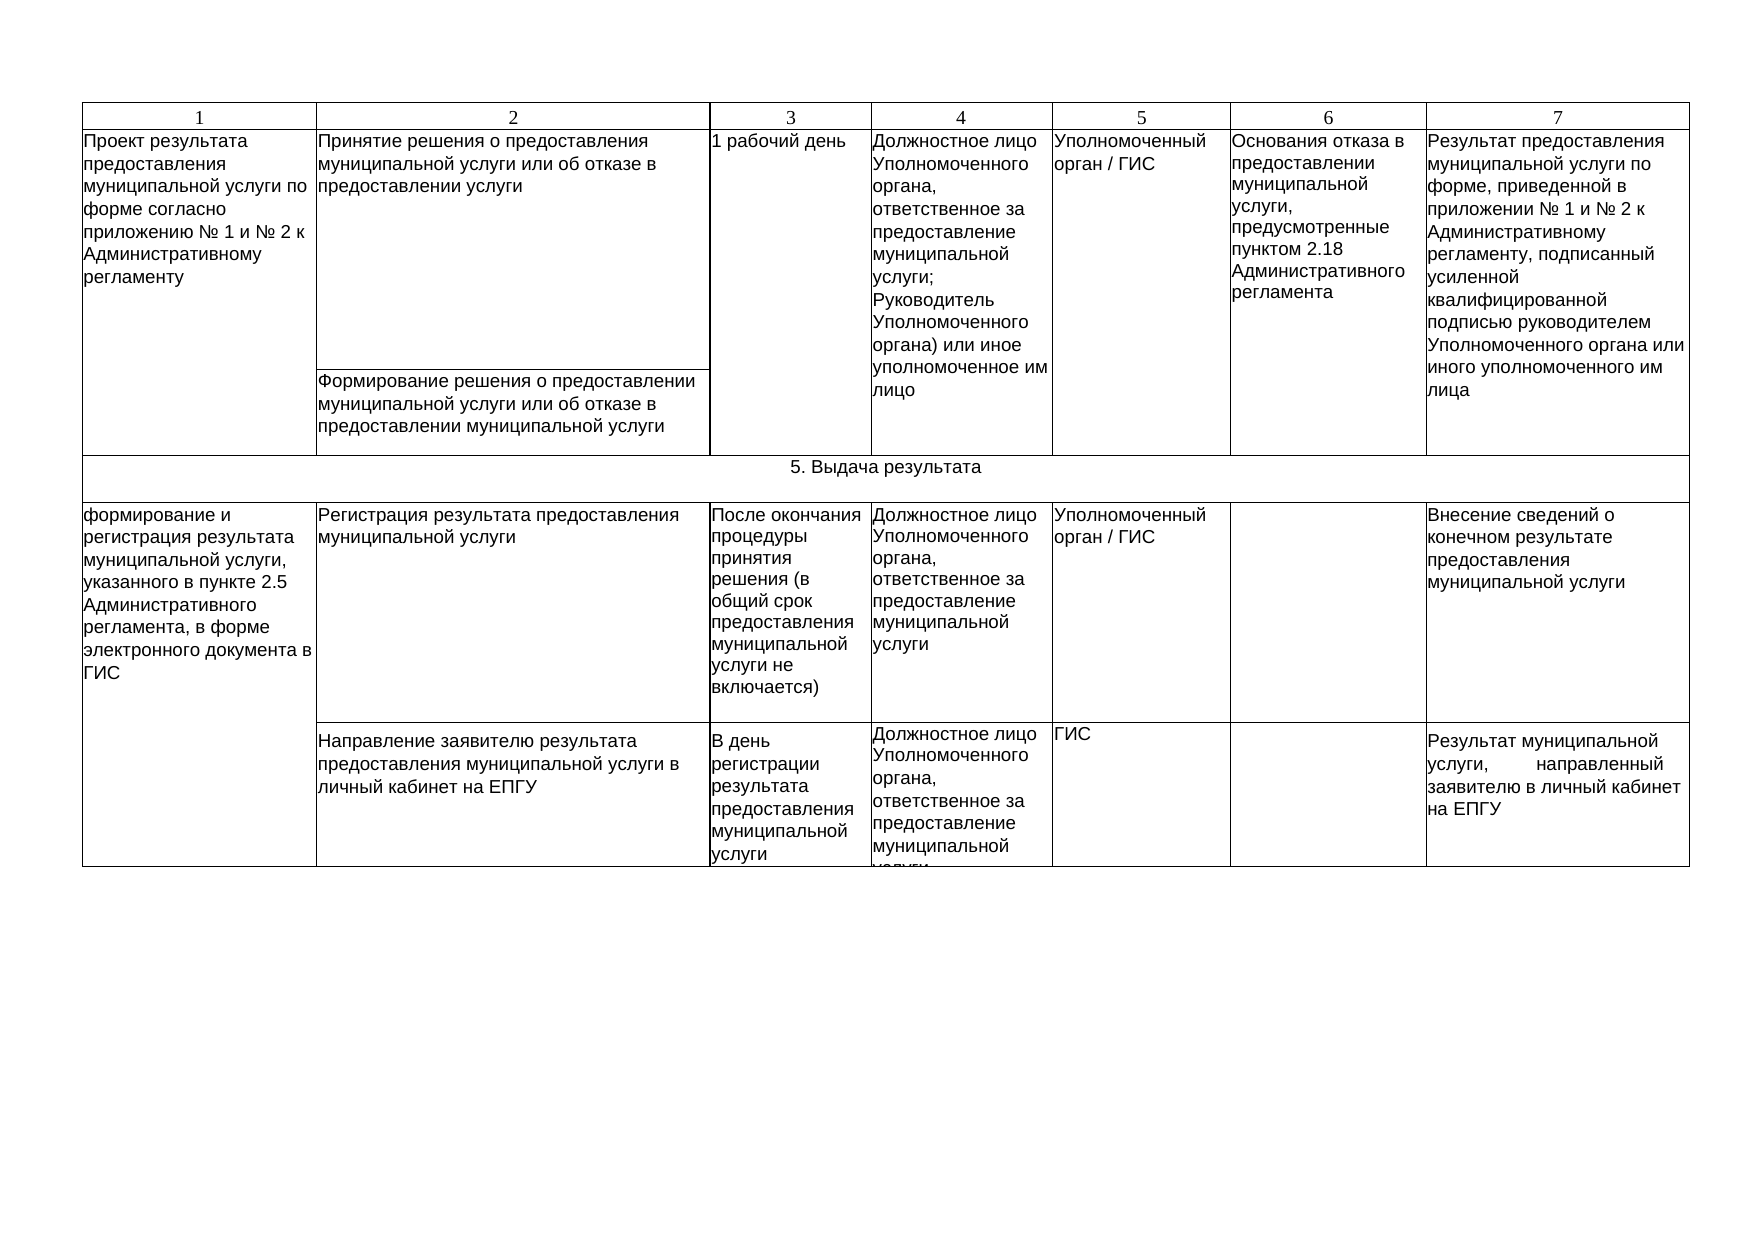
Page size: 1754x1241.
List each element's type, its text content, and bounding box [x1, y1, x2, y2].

table_cell 1 рабочий день [711, 130, 871, 455]
table_header 1 [83, 103, 316, 129]
table_cell Принятие решения о предоставления муниципальной услуги или об отказе в предоставлении услуги [317, 130, 709, 369]
table_header 4 [872, 103, 1052, 129]
table_header 5 [1053, 103, 1230, 129]
table_cell Проект результата предоставления муниципальной услуги по форме согласно приложению № 1 и № 2 к Административному регламенту [83, 130, 316, 455]
table_cell Уполномоченный орган / ГИС [1053, 503, 1230, 722]
table_cell Должностное лицо Уполномоченного органа, ответственное за предоставление муниципальной услуги; Руководитель Уполномоченного органа) или иное уполномоченное им лицо [872, 130, 1052, 455]
table_header 6 [1231, 103, 1426, 129]
table_cell [1231, 723, 1426, 866]
table_cell Должностное лицо Уполномоченного органа, ответственное за предоставление муниципальной услуги [872, 503, 1052, 722]
table_cell Формирование решения о предоставлении муниципальной услуги или об отказе в предоставлении муниципальной услуги [317, 370, 709, 455]
table_cell формирование и регистрация результата муниципальной услуги, указанного в пункте 2.5 Административного регламента, в форме электронного документа в ГИС [83, 503, 316, 866]
table_cell [1231, 503, 1426, 722]
table_cell Внесение сведений о конечном результате предоставления муниципальной услуги [1427, 503, 1689, 722]
table_cell 5. Выдача результата [83, 456, 1689, 502]
table_cell Результат предоставления муниципальной услуги по форме, приведенной в приложении № 1 и № 2 к Административному регламенту, подписанный усиленной квалифицированной подписью руководителем Уполномоченного органа или иного уполномоченного им лица [1427, 130, 1689, 455]
table_cell Результат муниципальной услуги, направленный заявителю в личный кабинет на ЕПГУ [1427, 723, 1689, 866]
table_cell В день регистрации результата предоставления муниципальной услуги [711, 723, 871, 866]
table_header 7 [1427, 103, 1689, 129]
table_cell Должностное лицо Уполномоченного органа, ответственное за предоставление муниципальной услуги [872, 723, 1052, 866]
table_cell Уполномоченный орган / ГИС [1053, 130, 1230, 455]
table_cell Направление заявителю результата предоставления муниципальной услуги в личный кабинет на ЕПГУ [317, 723, 709, 866]
table_cell ГИС [1053, 723, 1230, 866]
table_cell Регистрация результата предоставления муниципальной услуги [317, 503, 709, 722]
table_header 3 [711, 103, 871, 129]
table_cell Основания отказа в предоставлении муниципальной услуги, предусмотренные пунктом 2.18 Административного регламента [1231, 130, 1426, 455]
table_header 2 [317, 103, 709, 129]
table_cell После окончания процедуры принятия решения (в общий срок предоставления муниципальной услуги не включается) [711, 503, 871, 722]
